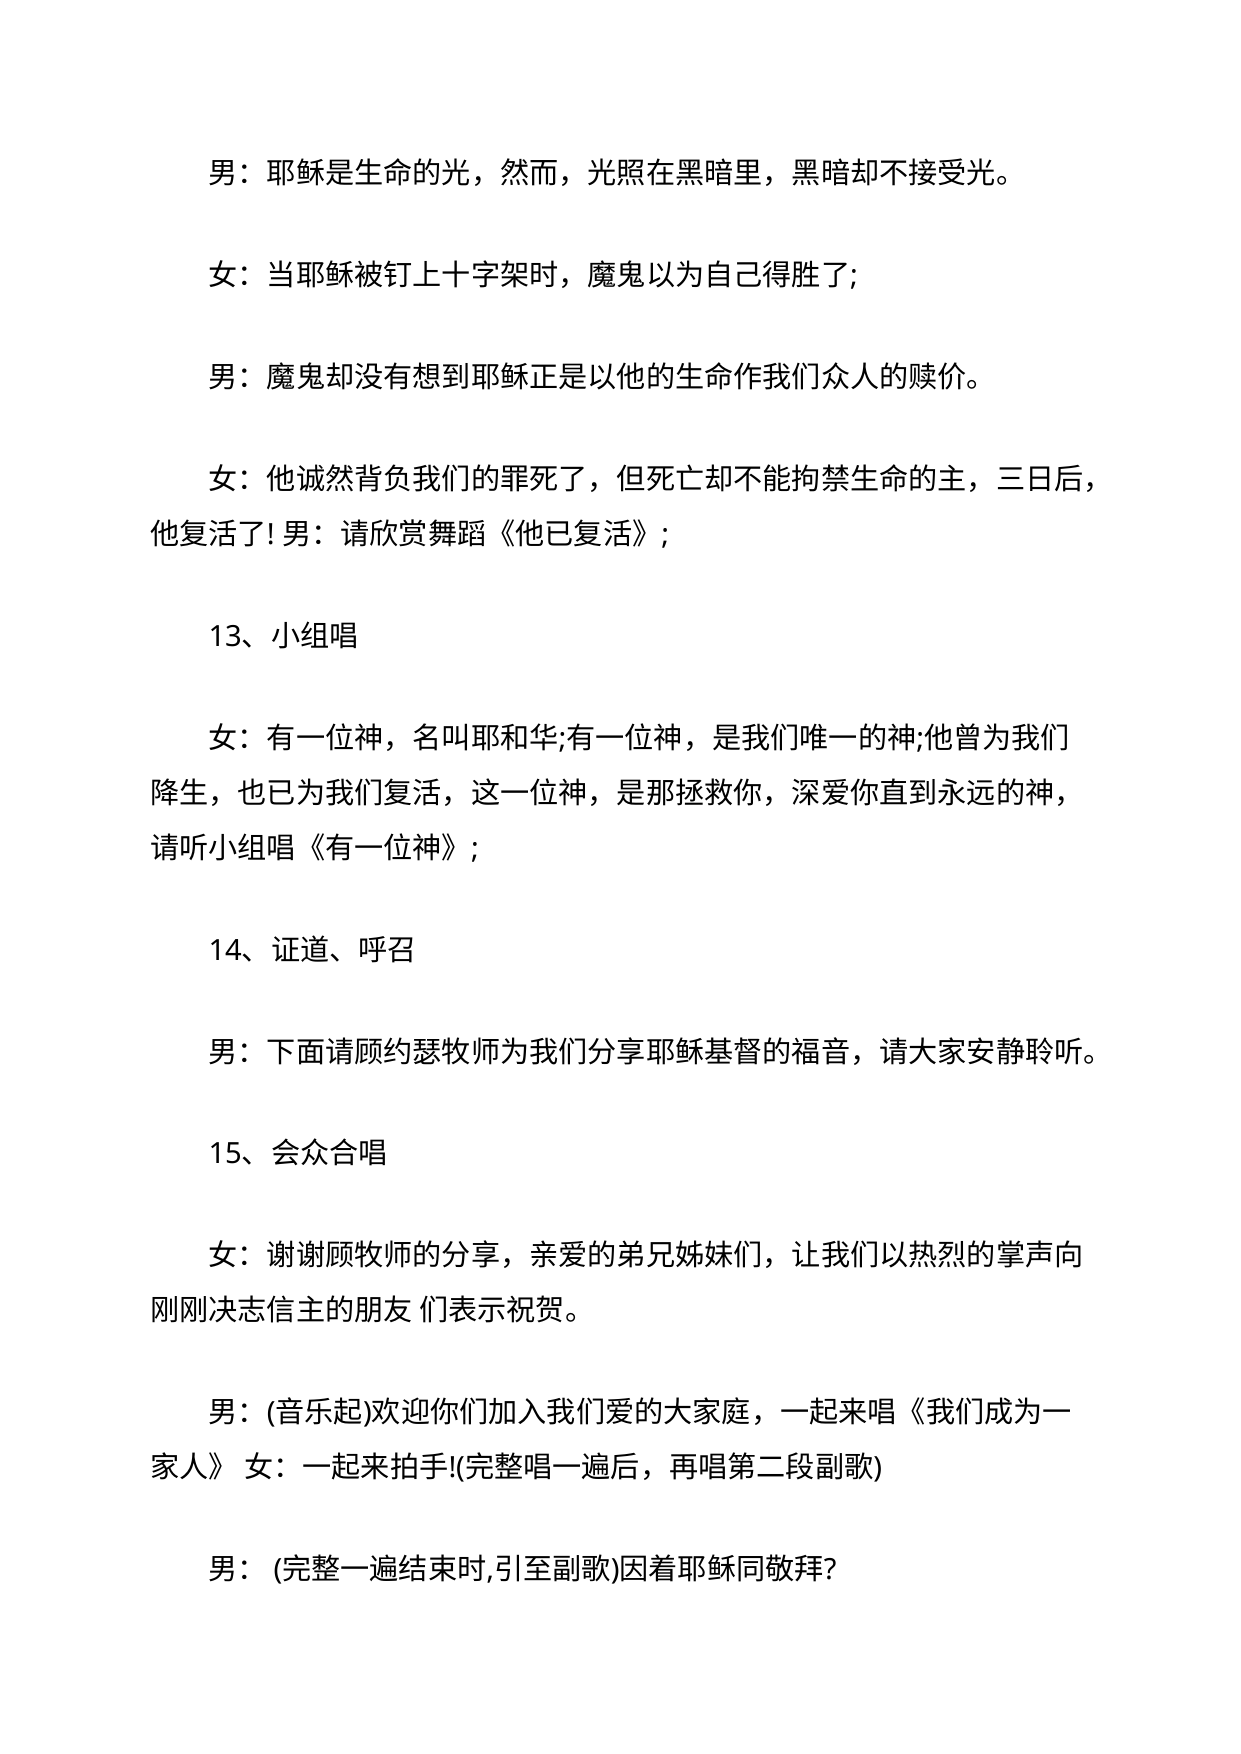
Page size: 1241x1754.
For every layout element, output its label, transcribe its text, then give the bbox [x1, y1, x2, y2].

text 男：(音乐起)欢迎你们加入我们爱的大家庭，一起来唱《我们成为一家人》 女：一起来拍手!(完整唱一遍后，再唱第二段副歌) [150, 1389, 1090, 1486]
text 男：魔鬼却没有想到耶稣正是以他的生命作我们众人的赎价。 [150, 354, 1090, 396]
text 男：下面请顾约瑟牧师为我们分享耶稣基督的福音，请大家安静聆听。 [150, 1028, 1090, 1071]
text 男： (完整一遍结束时,引至副歌)因着耶稣同敬拜? [150, 1546, 1090, 1588]
text 女：他诚然背负我们的罪死了，但死亡却不能拘禁生命的主，三日后，他复活了! 男：请欣赏舞蹈《他已复活》; [150, 456, 1090, 553]
text 13、小组唱 [150, 612, 1090, 655]
text 14、证道、呼召 [150, 926, 1090, 969]
text 女：有一位神，名叫耶和华;有一位神，是我们唯一的神;他曾为我们降生，也已为我们复活，这一位神，是那拯救你，深爱你直到永远的神，请听小组唱《有一位神》; [150, 714, 1090, 867]
text 女：当耶稣被钉上十字架时，魔鬼以为自己得胜了; [150, 252, 1090, 294]
text 男：耶稣是生命的光，然而，光照在黑暗里，黑暗却不接受光。 [150, 150, 1090, 192]
text 女：谢谢顾牧师的分享，亲爱的弟兄姊妹们，让我们以热烈的掌声向刚刚决志信主的朋友 们表示祝贺。 [150, 1232, 1090, 1329]
text 15、会众合唱 [150, 1130, 1090, 1172]
